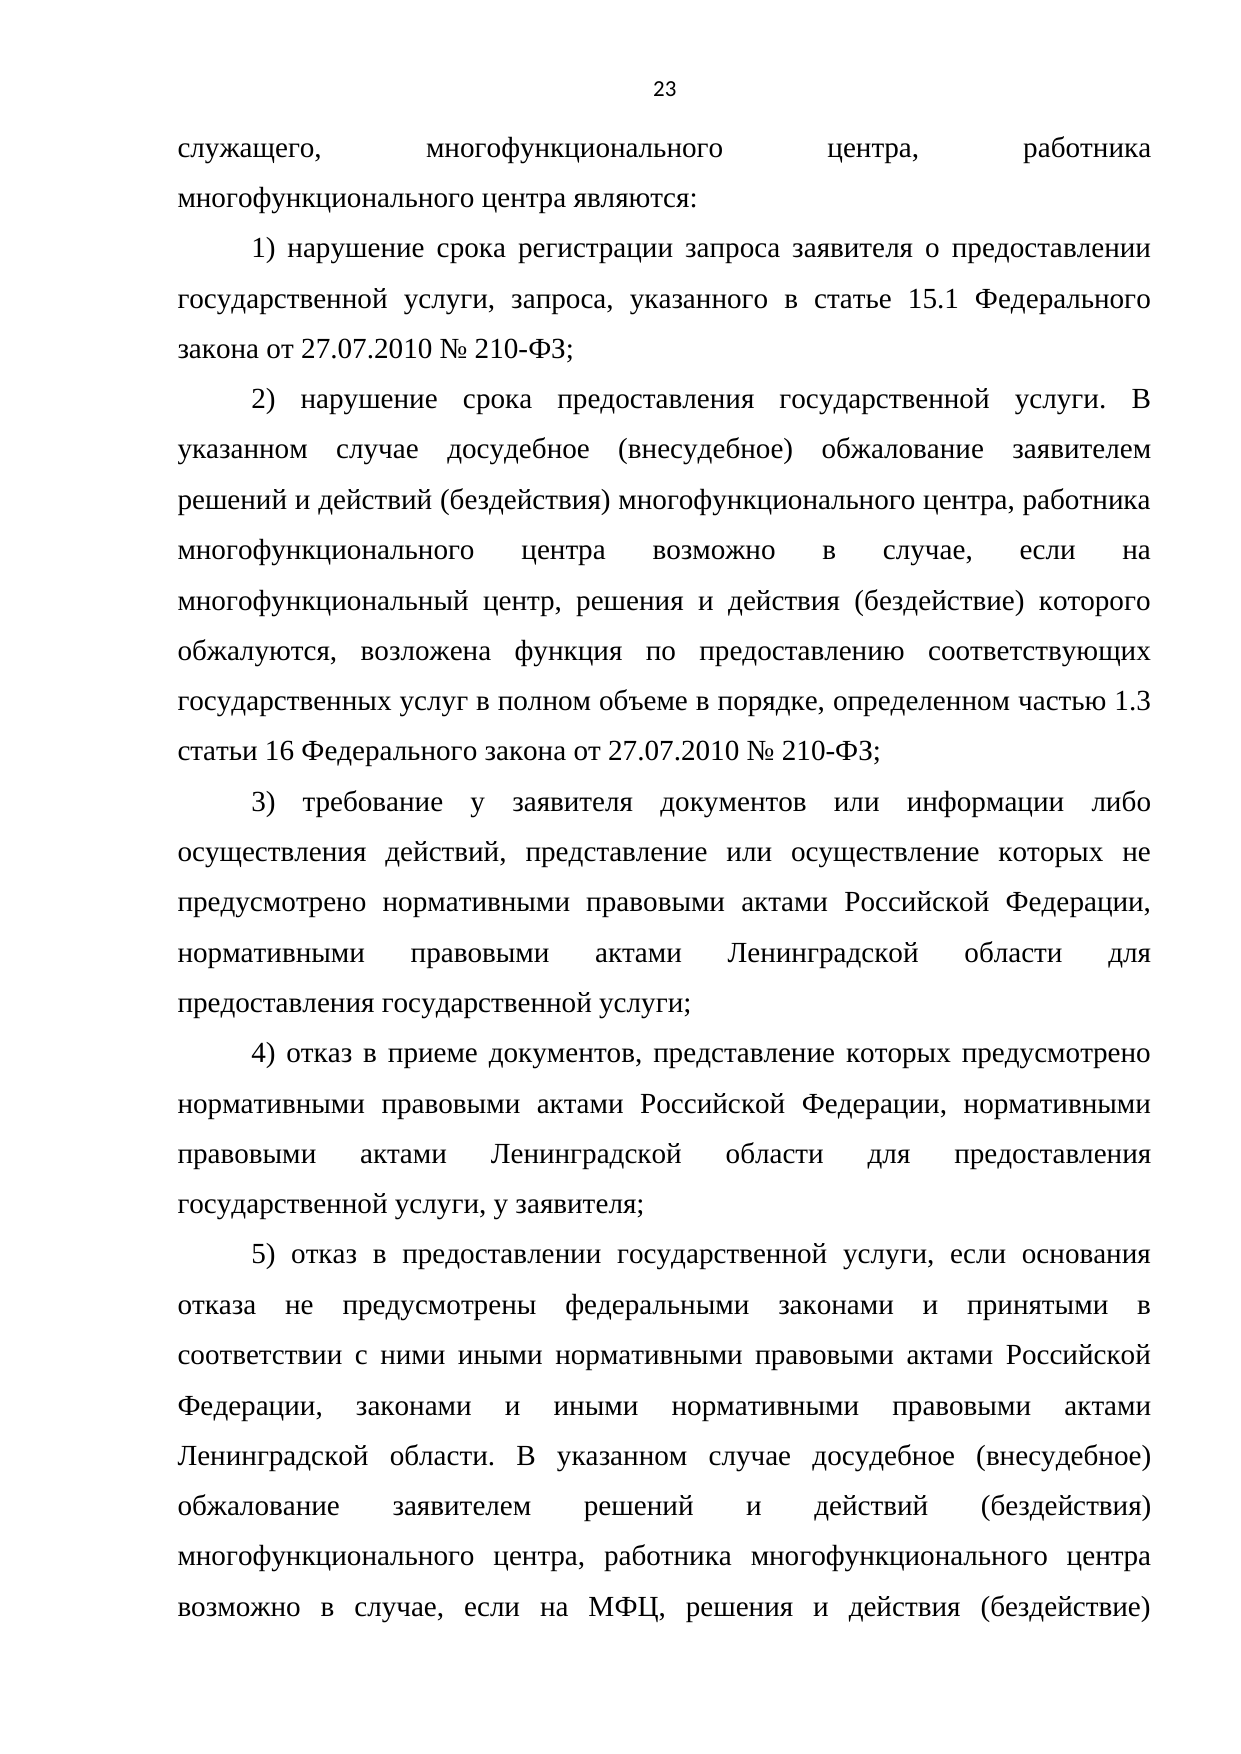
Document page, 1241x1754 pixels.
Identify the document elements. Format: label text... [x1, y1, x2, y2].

list 4) отказ в приеме документов, представление которых предусмотрено нормативными правовыми актами Российской Федерации, нормативными правовыми актами Ленинградской области для предоставления государственной услуги, у заявителя; [177, 1035, 1152, 1220]
list 1) нарушение срока регистрации запроса заявителя о предоставлении государственной услуги, запроса, указанного в статье 15.1 Федерального закона от 27.07.2010 № 210-ФЗ; [177, 230, 1152, 364]
list 2) нарушение срока предоставления государственной услуги. В указанном случае досудебное (внесудебное) обжалование заявителем решений и действий (бездействия) многофункционального центра, работника многофункционального центра возможно в случае, если на многофункциональный центр, решения и действия (бездействие) которого обжалуются, возложена функция по предоставлению соответствующих государственных услуг в полном объеме в порядке, определенном частью 1.3 статьи 16 Федерального закона от 27.07.2010 № 210-ФЗ; [177, 381, 1152, 767]
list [177, 1237, 1152, 1622]
list 3) требование у заявителя документов или информации либо осуществления действий, представление или осуществление которых не предусмотрено нормативными правовыми актами Российской Федерации, нормативными правовыми актами Ленинградской области для предоставления государственной услуги; [177, 784, 1152, 1019]
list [177, 130, 1152, 214]
